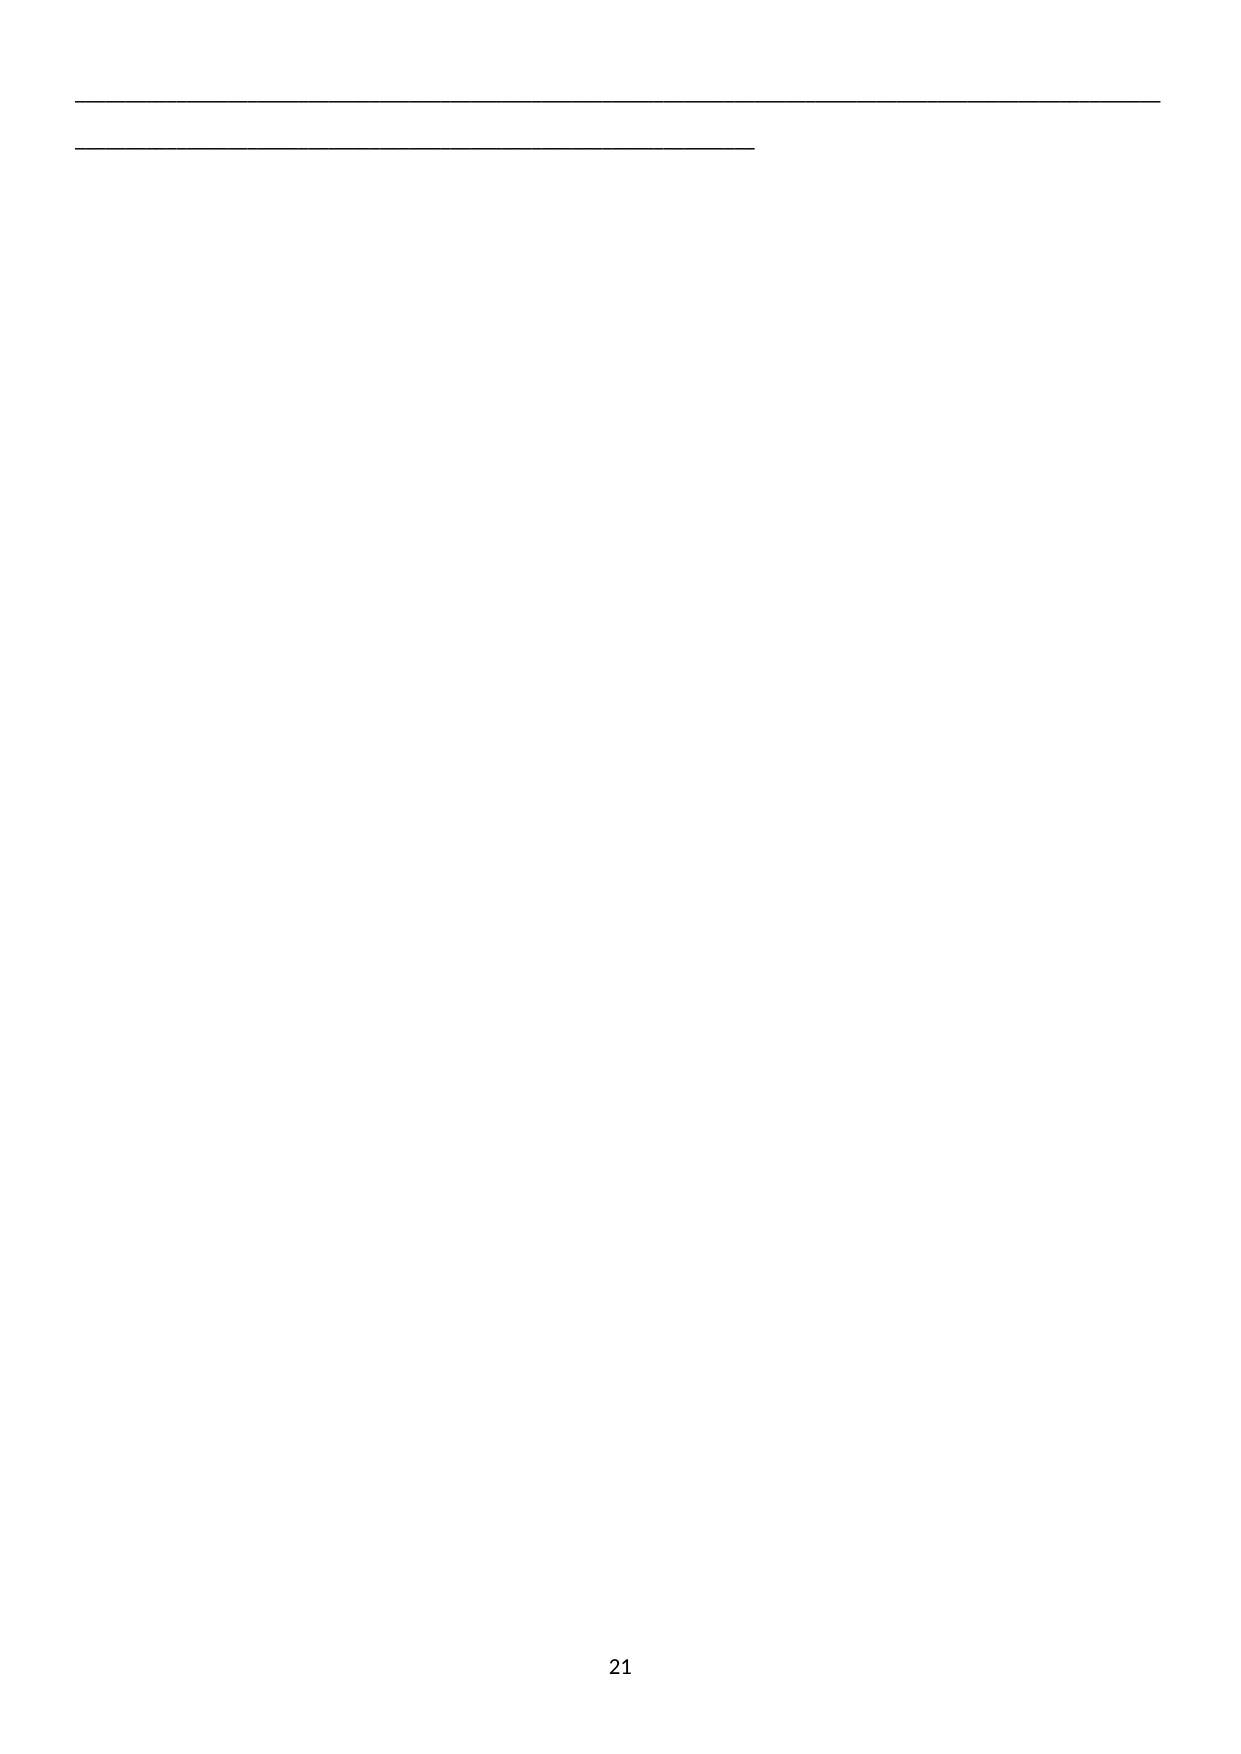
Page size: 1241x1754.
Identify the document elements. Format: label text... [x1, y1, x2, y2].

text ______________________________________________________________________________________________________________________________________________________________________________ [75, 75, 1165, 153]
